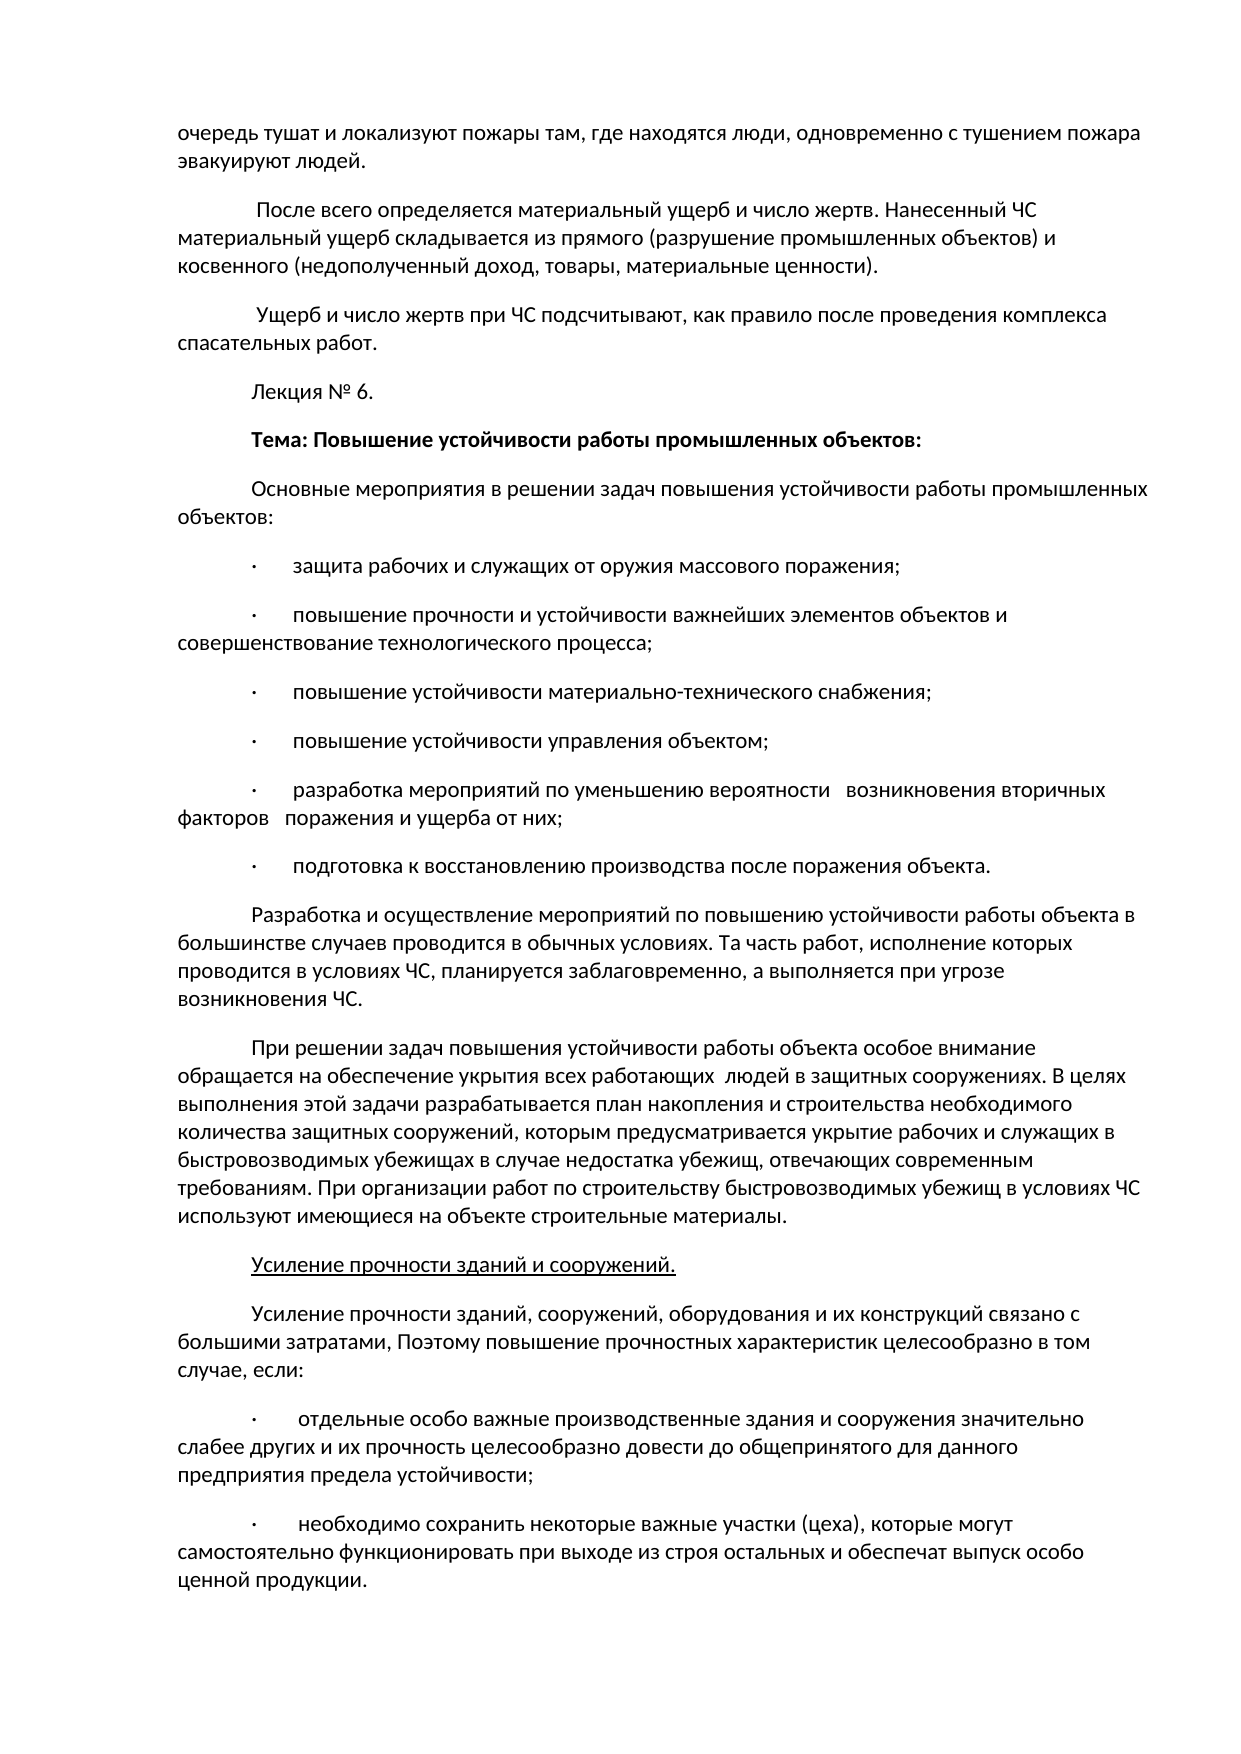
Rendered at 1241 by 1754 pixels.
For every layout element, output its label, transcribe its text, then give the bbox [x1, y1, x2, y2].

text Усиление прочности зданий, сооружений, оборудования и их конструкций связано с большими затратами, Поэтому повышение прочностных характеристик целесообразно в том случае, если: [177, 1299, 1152, 1383]
text При решении задач повышения устойчивости работы объекта особое внимание обращается на обеспечение укрытия всех работающих людей в защитных сооружениях. В целях выполнения этой задачи разрабатывается план накопления и строительства необходимого количества защитных сооружений, которым предусматривается укрытие рабочих и служащих в быстровозводимых убежищах в случае недостатка убежищ, отвечающих современным требованиям. При организации работ по строительству быстровозводимых убежищ в условиях ЧС используют имеющиеся на объекте строительные материалы. [177, 1033, 1152, 1229]
text · необходимо сохранить некоторые важные участки (цеха), которые могут самостоятельно функционировать при выходе из строя остальных и обеспечат выпуск особо ценной продукции. [177, 1509, 1152, 1593]
text · повышение устойчивости управления объектом; [177, 726, 1152, 754]
text · повышение прочности и устойчивости важнейших элементов объектов и совершенствование технологического процесса; [177, 600, 1152, 656]
text · повышение устойчивости материально-технического снабжения; [177, 677, 1152, 705]
text · разработка мероприятий по уменьшению вероятности возникновения вторичных факторов поражения и ущерба от них; [177, 775, 1152, 831]
text Основные мероприятия в решении задач повышения устойчивости работы промышленных объектов: [177, 474, 1152, 531]
text Лекция № 6. [177, 377, 1152, 405]
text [177, 118, 1152, 174]
text Тема: Повышение устойчивости работы промышленных объектов: [177, 426, 1152, 454]
text После всего определяется материальный ущерб и число жертв. Нанесенный ЧС материальный ущерб складывается из прямого (разрушение промышленных объектов) и косвенного (недополученный доход, товары, материальные ценности). [177, 195, 1152, 279]
text · защита рабочих и служащих от оружия массового поражения; [177, 551, 1152, 579]
text Усиление прочности зданий и сооружений. [177, 1250, 1152, 1278]
text · отдельные особо важные производственные здания и сооружения значительно слабее других и их прочность целесообразно довести до общепринятого для данного предприятия предела устойчивости; [177, 1404, 1152, 1488]
text Ущерб и число жертв при ЧС подсчитывают, как правило после проведения комплекса спасательных работ. [177, 300, 1152, 356]
text Разработка и осуществление мероприятий по повышению устойчивости работы объекта в большинстве случаев проводится в обычных условиях. Та часть работ, исполнение которых проводится в условиях ЧС, планируется заблаговременно, а выполняется при угрозе возникновения ЧС. [177, 901, 1152, 1013]
text · подготовка к восстановлению производства после поражения объекта. [177, 852, 1152, 880]
